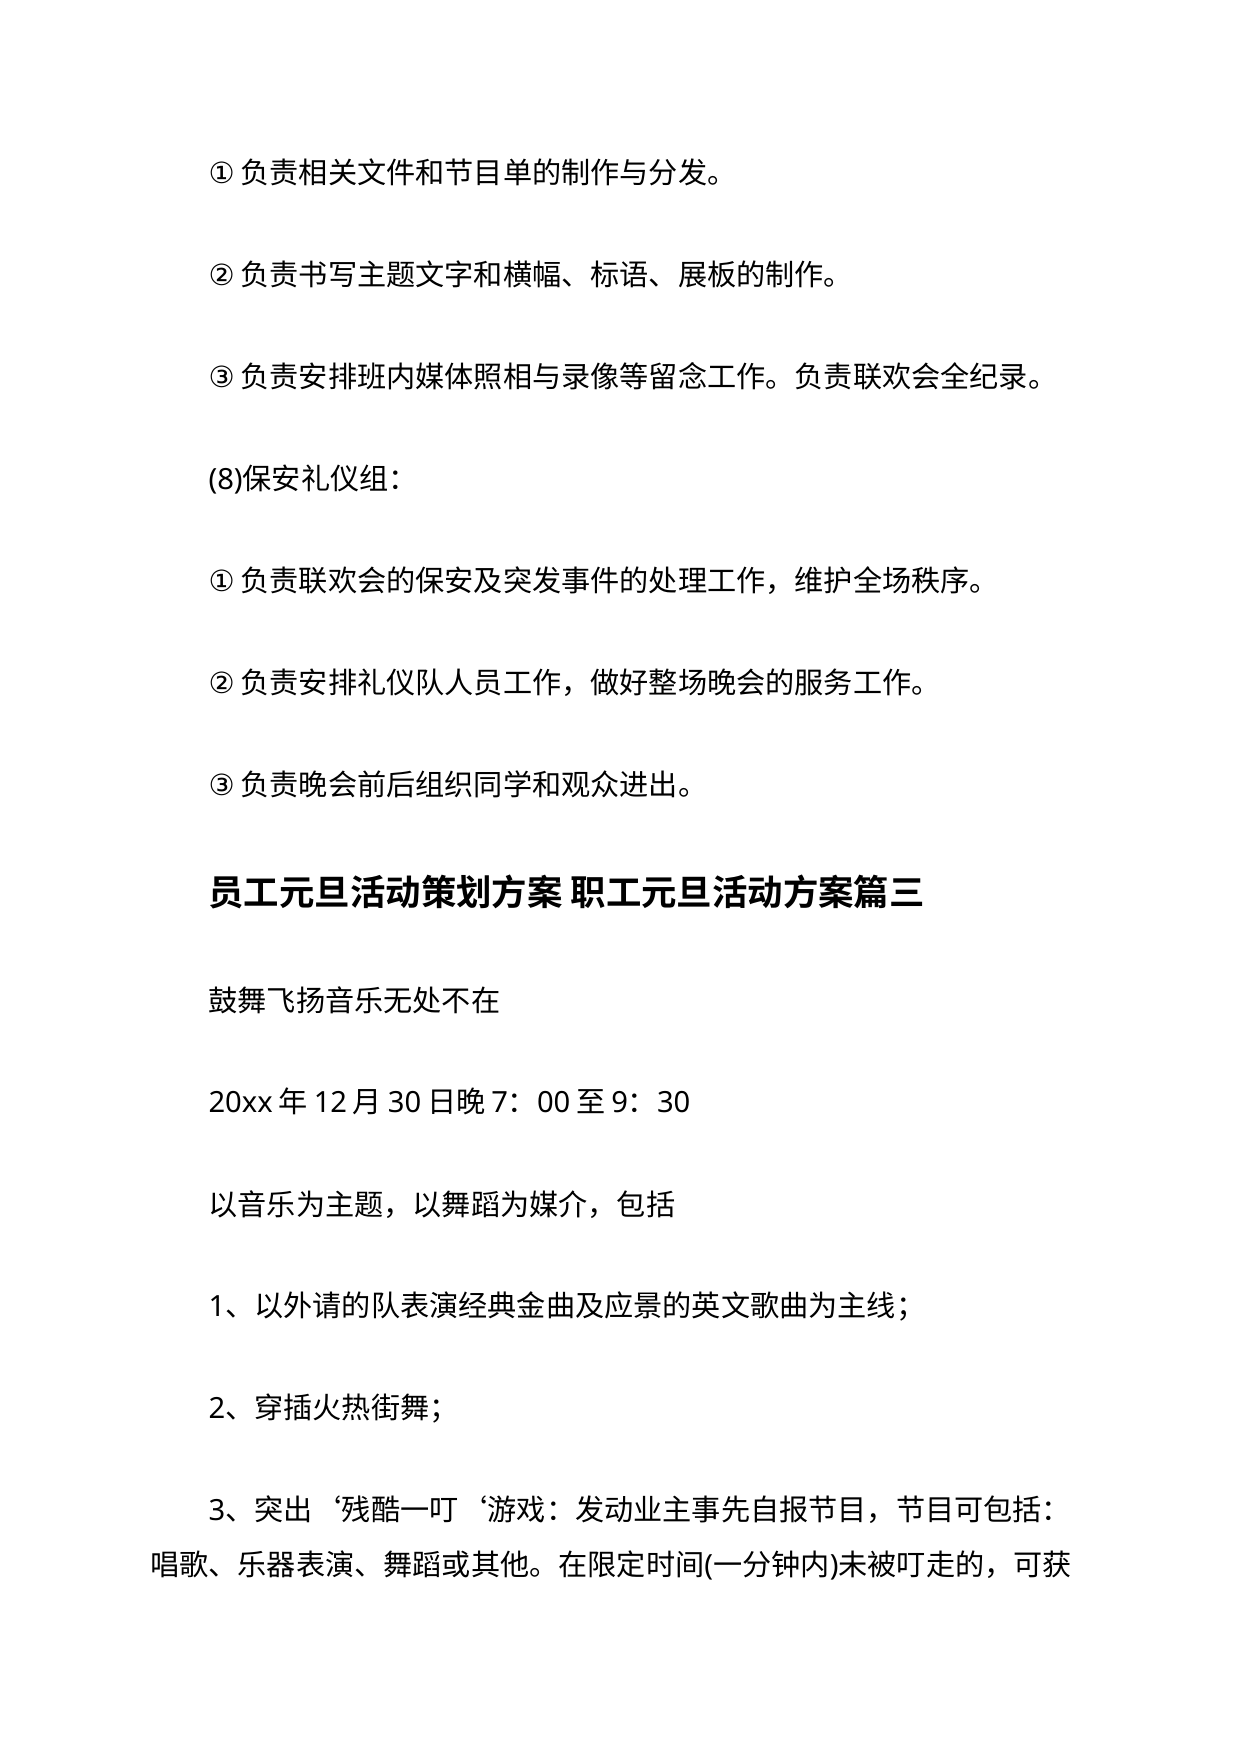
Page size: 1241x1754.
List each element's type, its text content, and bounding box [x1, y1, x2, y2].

text ①负责相关文件和节目单的制作与分发。 [150, 150, 1090, 192]
text (8)保安礼仪组： [150, 456, 1090, 498]
text 员工元旦活动策划方案 职工元旦活动方案篇三 [150, 864, 1090, 915]
text 1、以外请的队表演经典金曲及应景的英文歌曲为主线； [150, 1283, 1090, 1325]
text ③负责晚会前后组织同学和观众进出。 [150, 762, 1090, 804]
text 鼓舞飞扬音乐无处不在 [150, 977, 1090, 1019]
text 以音乐为主题，以舞蹈为媒介，包括 [150, 1181, 1090, 1223]
text 2、穿插火热街舞； [150, 1385, 1090, 1427]
text ①负责联欢会的保安及突发事件的处理工作，维护全场秩序。 [150, 558, 1090, 600]
text ③负责安排班内媒体照相与录像等留念工作。负责联欢会全纪录。 [150, 354, 1090, 396]
text ②负责安排礼仪队人员工作，做好整场晚会的服务工作。 [150, 660, 1090, 702]
text 20xx年12月30日晚7：00至9：30 [150, 1079, 1090, 1121]
text ②负责书写主题文字和横幅、标语、展板的制作。 [150, 252, 1090, 294]
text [150, 1487, 1090, 1584]
